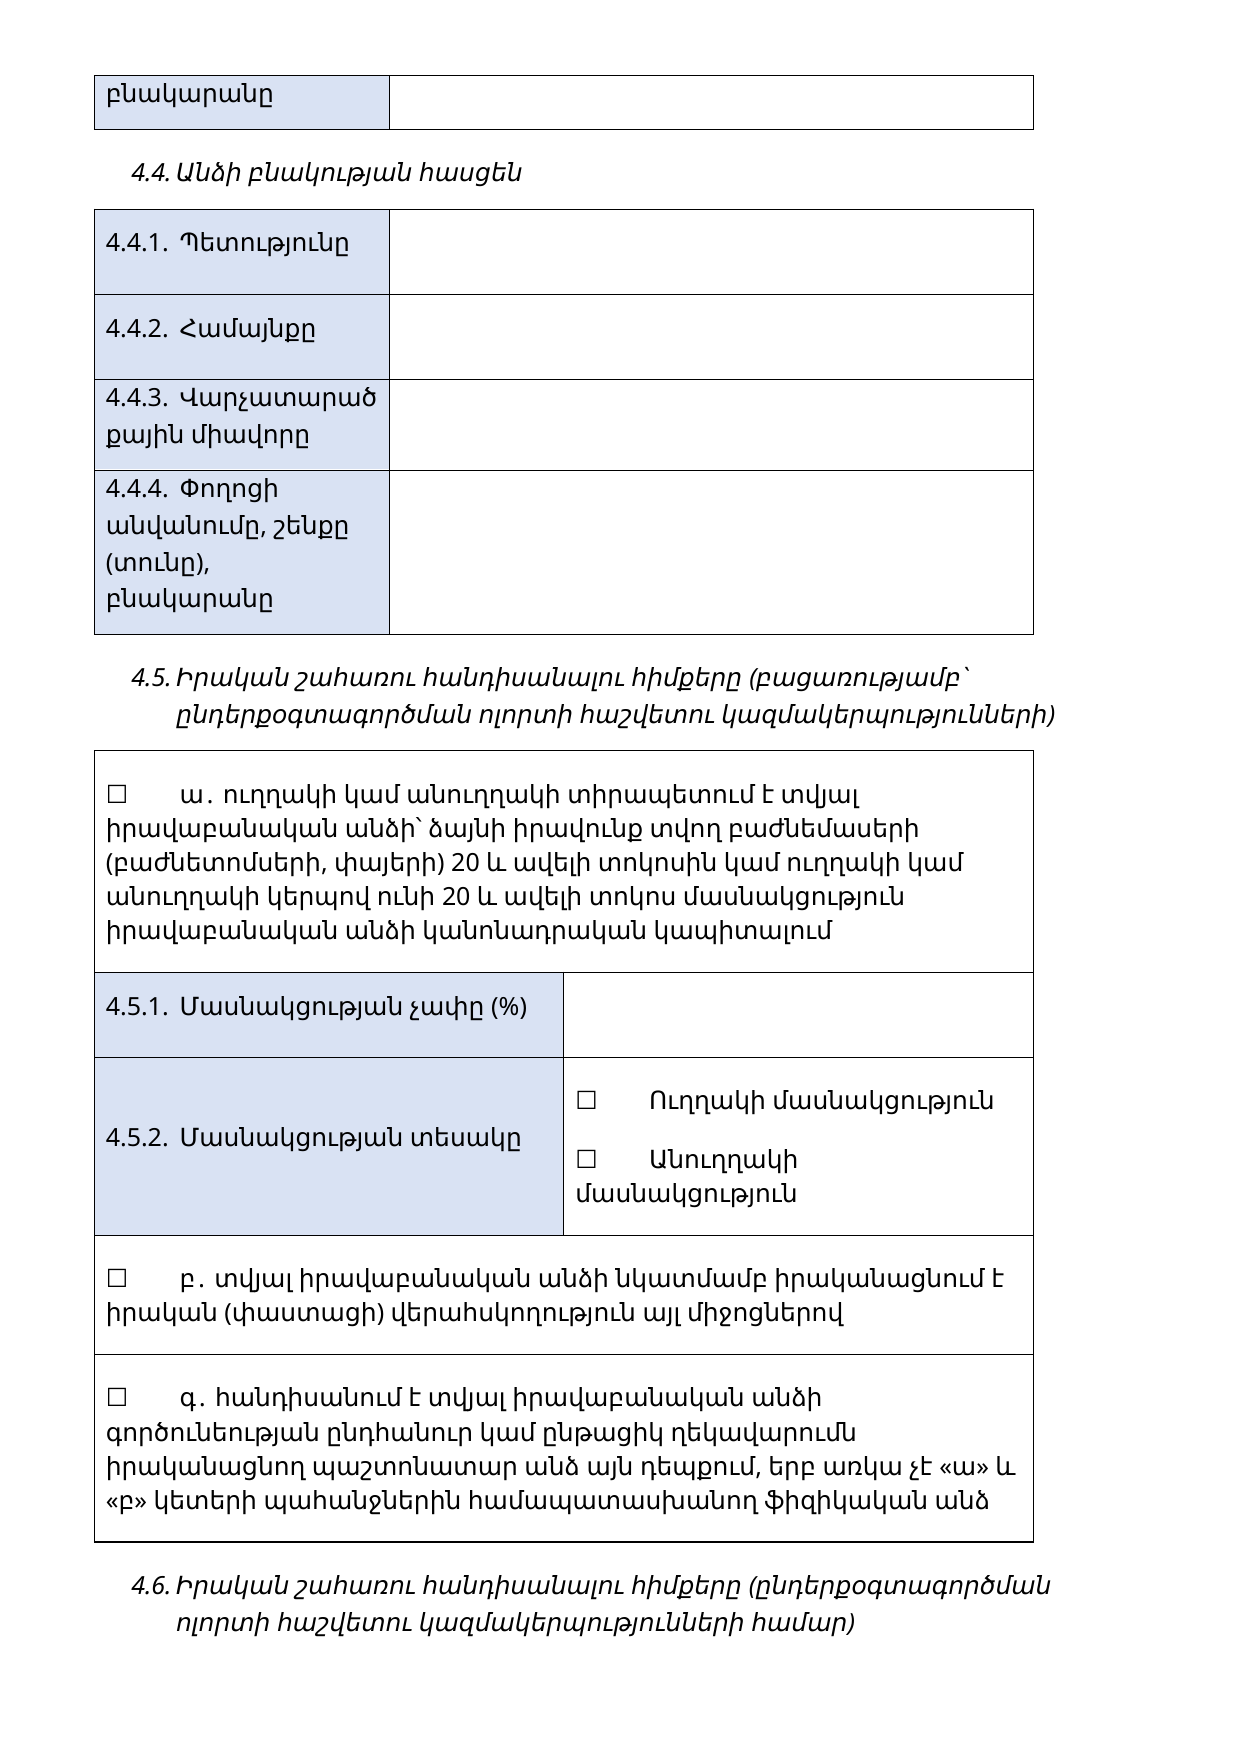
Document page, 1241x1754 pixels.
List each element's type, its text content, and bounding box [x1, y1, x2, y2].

table_cell Համայնքը [95, 295, 389, 379]
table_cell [95, 76, 389, 129]
table_cell [390, 295, 1033, 379]
table_cell ☐ Ուղղակի մասնակցություն ☐ Անուղղակի մասնակցություն [564, 1058, 1033, 1235]
table_header [390, 210, 1033, 294]
table_cell [390, 76, 1033, 129]
table_cell [564, 973, 1033, 1057]
table_cell ☐ բ․ տվյալ իրավաբանական անձի նկատմամբ իրականացնում է իրական (փաստացի) վերահսկողություն այլ միջոցներով [95, 1236, 1033, 1354]
table_cell Մասնակցության տեսակը [95, 1058, 563, 1235]
list Իրական շահառու հանդիսանալու հիմքերը (բացառությամբ` ընդերքօգտագործման ոլորտի հաշվետու կազմակերպությունների) [131, 660, 1153, 731]
table_cell Վարչատարածքային միավորը [95, 380, 389, 469]
table_header Պետությունը [95, 210, 389, 294]
list Իրական շահառու հանդիսանալու հիմքերը (ընդերքօգտագործման ոլորտի հաշվետու կազմակերպությունների համար) [131, 1567, 1153, 1638]
table_cell Մասնակցության չափը (%) [95, 973, 563, 1057]
table_header ☐ ա․ ուղղակի կամ անուղղակի տիրապետում է տվյալ իրավաբանական անձի՝ ձայնի իրավունք տվող բաժնեմասերի (բաժնետոմսերի, փայերի) 20 և ավելի տոկոսին կամ ուղղակի կամ անուղղակի կերպով ունի 20 և ավելի տոկոս մասնակցություն իրավաբանական անձի կանոնադրական կապիտալում [95, 751, 1033, 972]
list Անձի բնակության հասցեն [131, 155, 1153, 189]
table_cell [390, 380, 1033, 469]
table_cell ☐ գ․ հանդիսանում է տվյալ իրավաբանական անձի գործունեության ընդհանուր կամ ընթացիկ ղեկավարումն իրականացնող պաշտոնատար անձ այն դեպքում, երբ առկա չէ «ա» և «բ» կետերի պահանջներին համապատասխանող ֆիզիկական անձ [95, 1355, 1033, 1541]
table_cell [390, 471, 1033, 634]
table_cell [95, 471, 389, 634]
